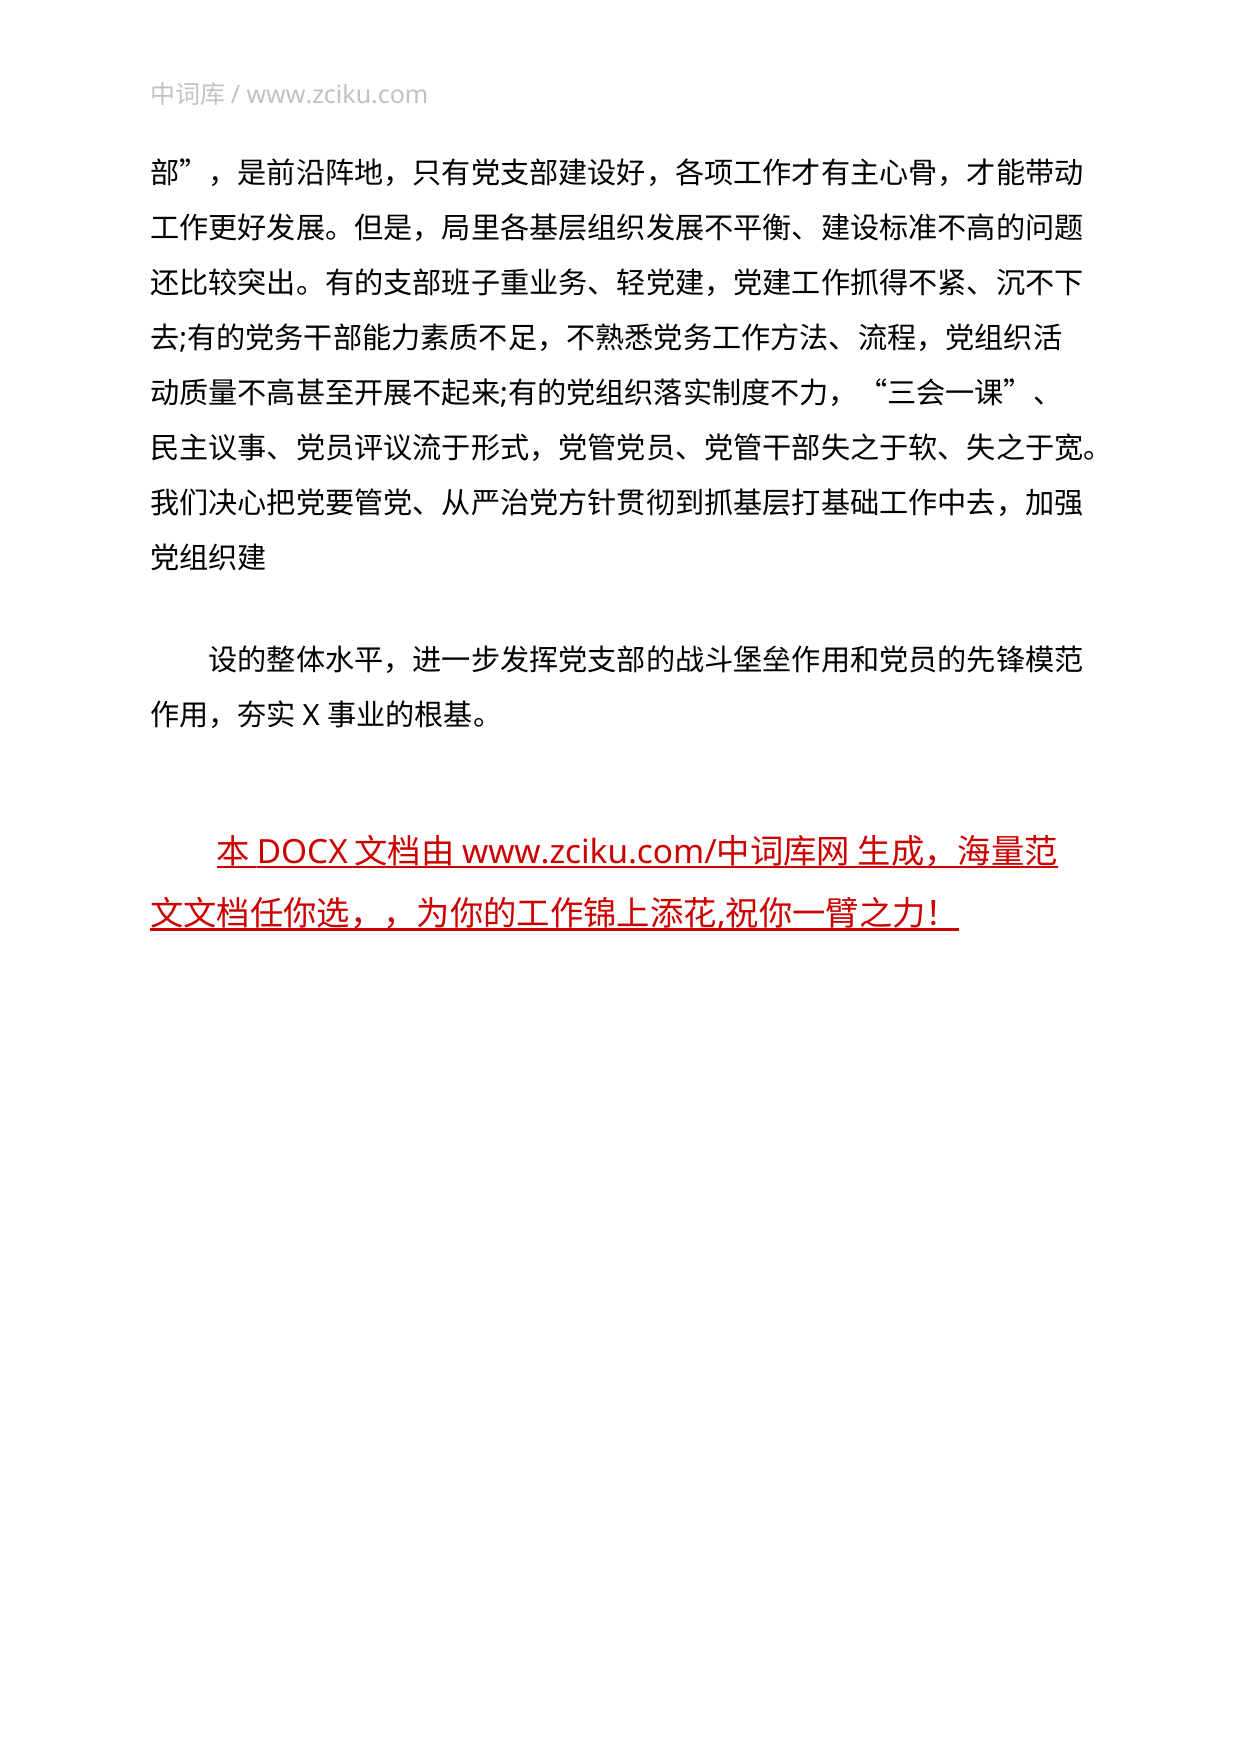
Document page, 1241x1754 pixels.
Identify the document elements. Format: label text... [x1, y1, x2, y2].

text 本DOCX文档由 www.zciku.com/中词库网 生成，海量范文文档任你选，，为你的工作锦上添花,祝你一臂之力！ [150, 824, 1090, 936]
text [150, 150, 1090, 577]
text 设的整体水平，进一步发挥党支部的战斗堡垒作用和党员的先锋模范作用，夯实 X 事业的根基。 [150, 636, 1090, 733]
